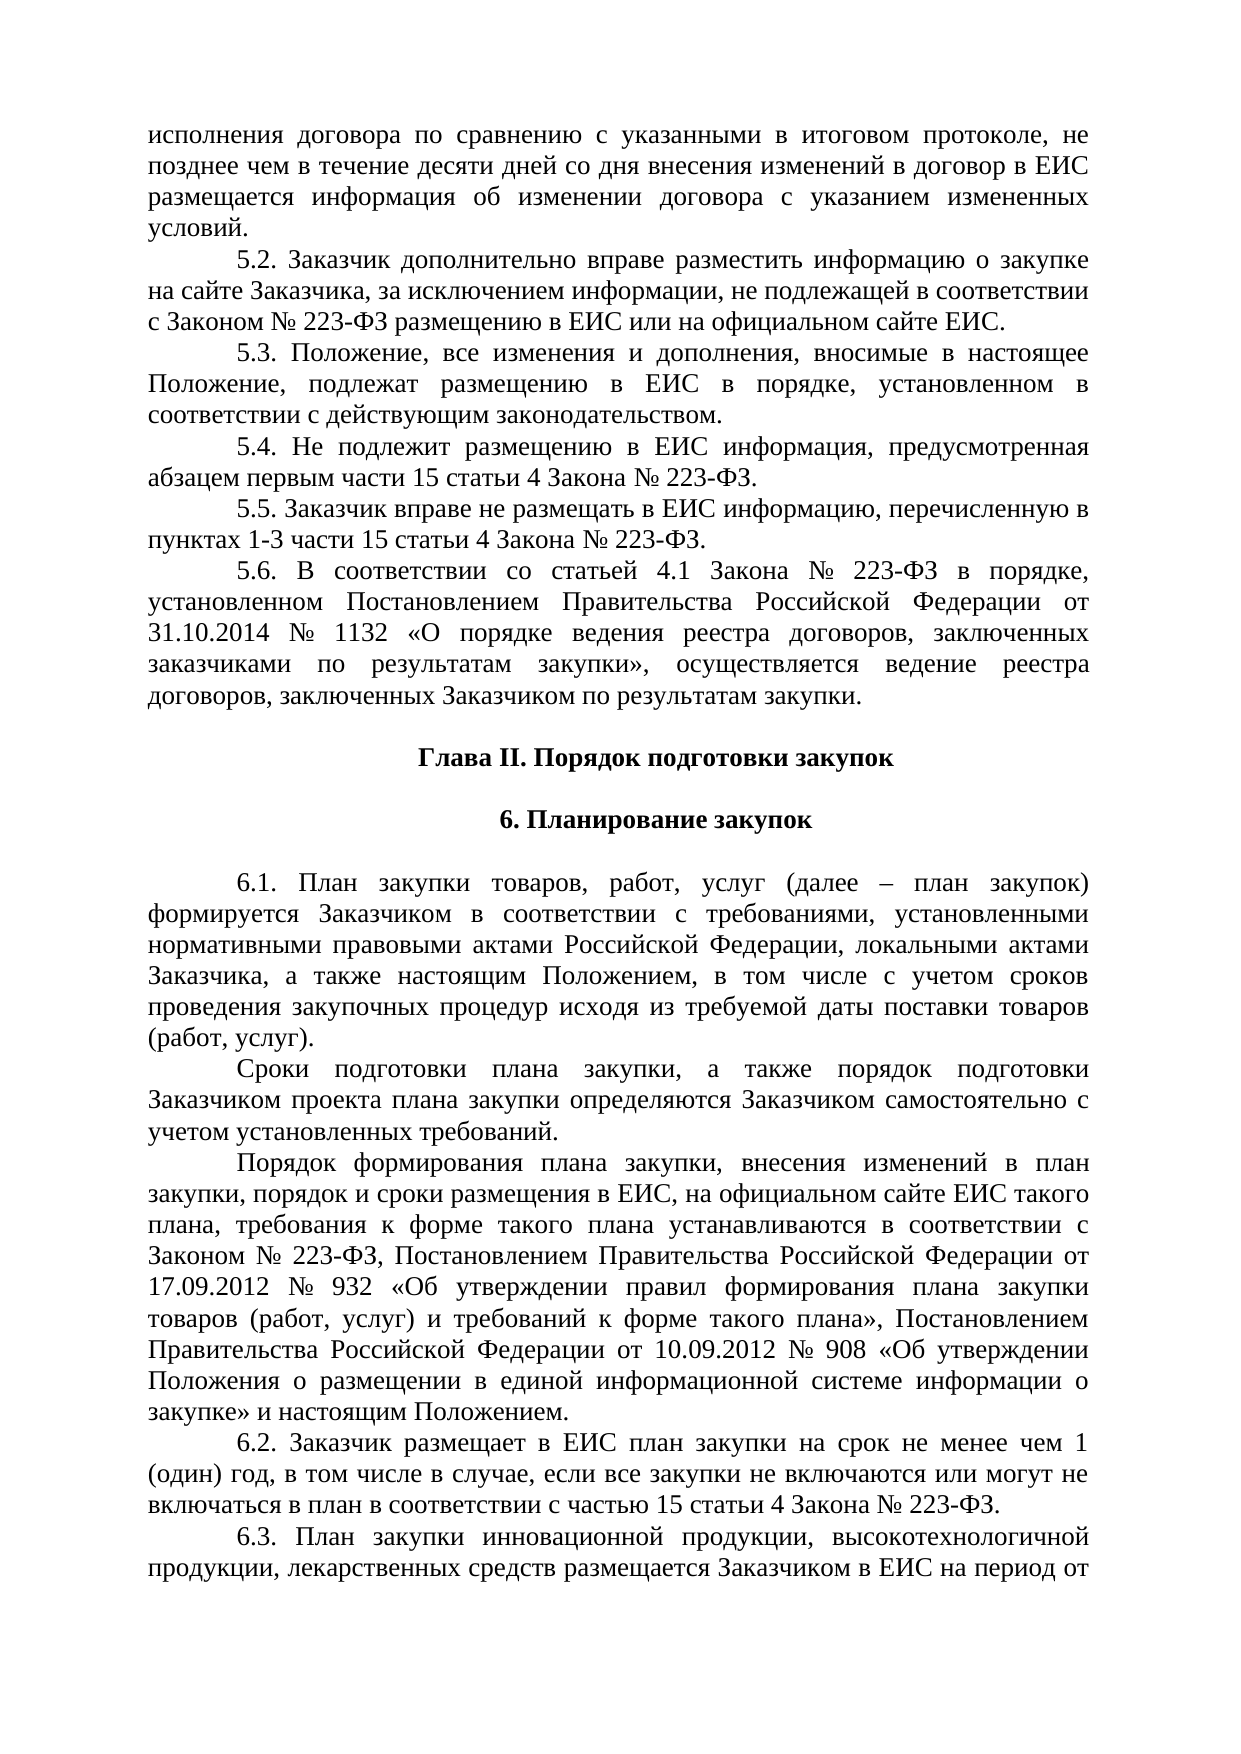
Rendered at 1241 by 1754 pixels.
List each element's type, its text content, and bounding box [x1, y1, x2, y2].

text Сроки подготовки плана закупки, а также порядок подготовки Заказчиком проекта плана закупки определяются Заказчиком самостоятельно с учетом установленных требований. [148, 1052, 1090, 1146]
text Глава II. Порядок подготовки закупок [148, 741, 1090, 772]
text 5.3. Положение, все изменения и дополнения, вносимые в настоящее Положение, подлежат размещению в ЕИС в порядке, установленном в соответствии с действующим законодательством. [148, 336, 1090, 429]
text 5.6. В соответствии со статьей 4.1 Закона № 223-ФЗ в порядке, установленном Постановлением Правительства Российской Федерации от 31.10.2014 № 1132 «О порядке ведения реестра договоров, заключенных заказчиками по результатам закупки», осуществляется ведение реестра договоров, заключенных Заказчиком по результатам закупки. [148, 554, 1090, 710]
text 6.1. План закупки товаров, работ, услуг (далее – план закупок) формируется Заказчиком в соответствии с требованиями, установленными нормативными правовыми актами Российской Федерации, локальными актами Заказчика, а также настоящим Положением, в том числе с учетом сроков проведения закупочных процедур исходя из требуемой даты поставки товаров (работ, услуг). [148, 866, 1090, 1052]
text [148, 118, 1090, 243]
text 5.4. Не подлежит размещению в ЕИС информация, предусмотренная абзацем первым части 15 статьи 4 Закона № 223-ФЗ. [148, 429, 1090, 492]
text 5.2. Заказчик дополнительно вправе разместить информацию о закупке на сайте Заказчика, за исключением информации, не подлежащей в соответствии с Законом № 223-ФЗ размещению в ЕИС или на официальном сайте ЕИС. [148, 243, 1090, 336]
text 5.5. Заказчик вправе не размещать в ЕИС информацию, перечисленную в пунктах 1-3 части 15 статьи 4 Закона № 223-ФЗ. [148, 492, 1090, 554]
text Порядок формирования плана закупки, внесения изменений в план закупки, порядок и сроки размещения в ЕИС, на официальном сайте ЕИС такого плана, требования к форме такого плана устанавливаются в соответствии с Законом № 223-ФЗ, Постановлением Правительства Российской Федерации от 17.09.2012 № 932 «Об утверждении правил формирования плана закупки товаров (работ, услуг) и требований к форме такого плана», Постановлением Правительства Российской Федерации от 10.09.2012 № 908 «Об утверждении Положения о размещении в единой информационной системе информации о закупке» и настоящим Положением. [148, 1146, 1090, 1426]
text 6.2. Заказчик размещает в ЕИС план закупки на срок не менее чем 1 (один) год, в том числе в случае, если все закупки не включаются или могут не включаться в план в соответствии с частью 15 статьи 4 Закона № 223-ФЗ. [148, 1426, 1090, 1520]
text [148, 1520, 1090, 1582]
text 6. Планирование закупок [148, 803, 1090, 834]
